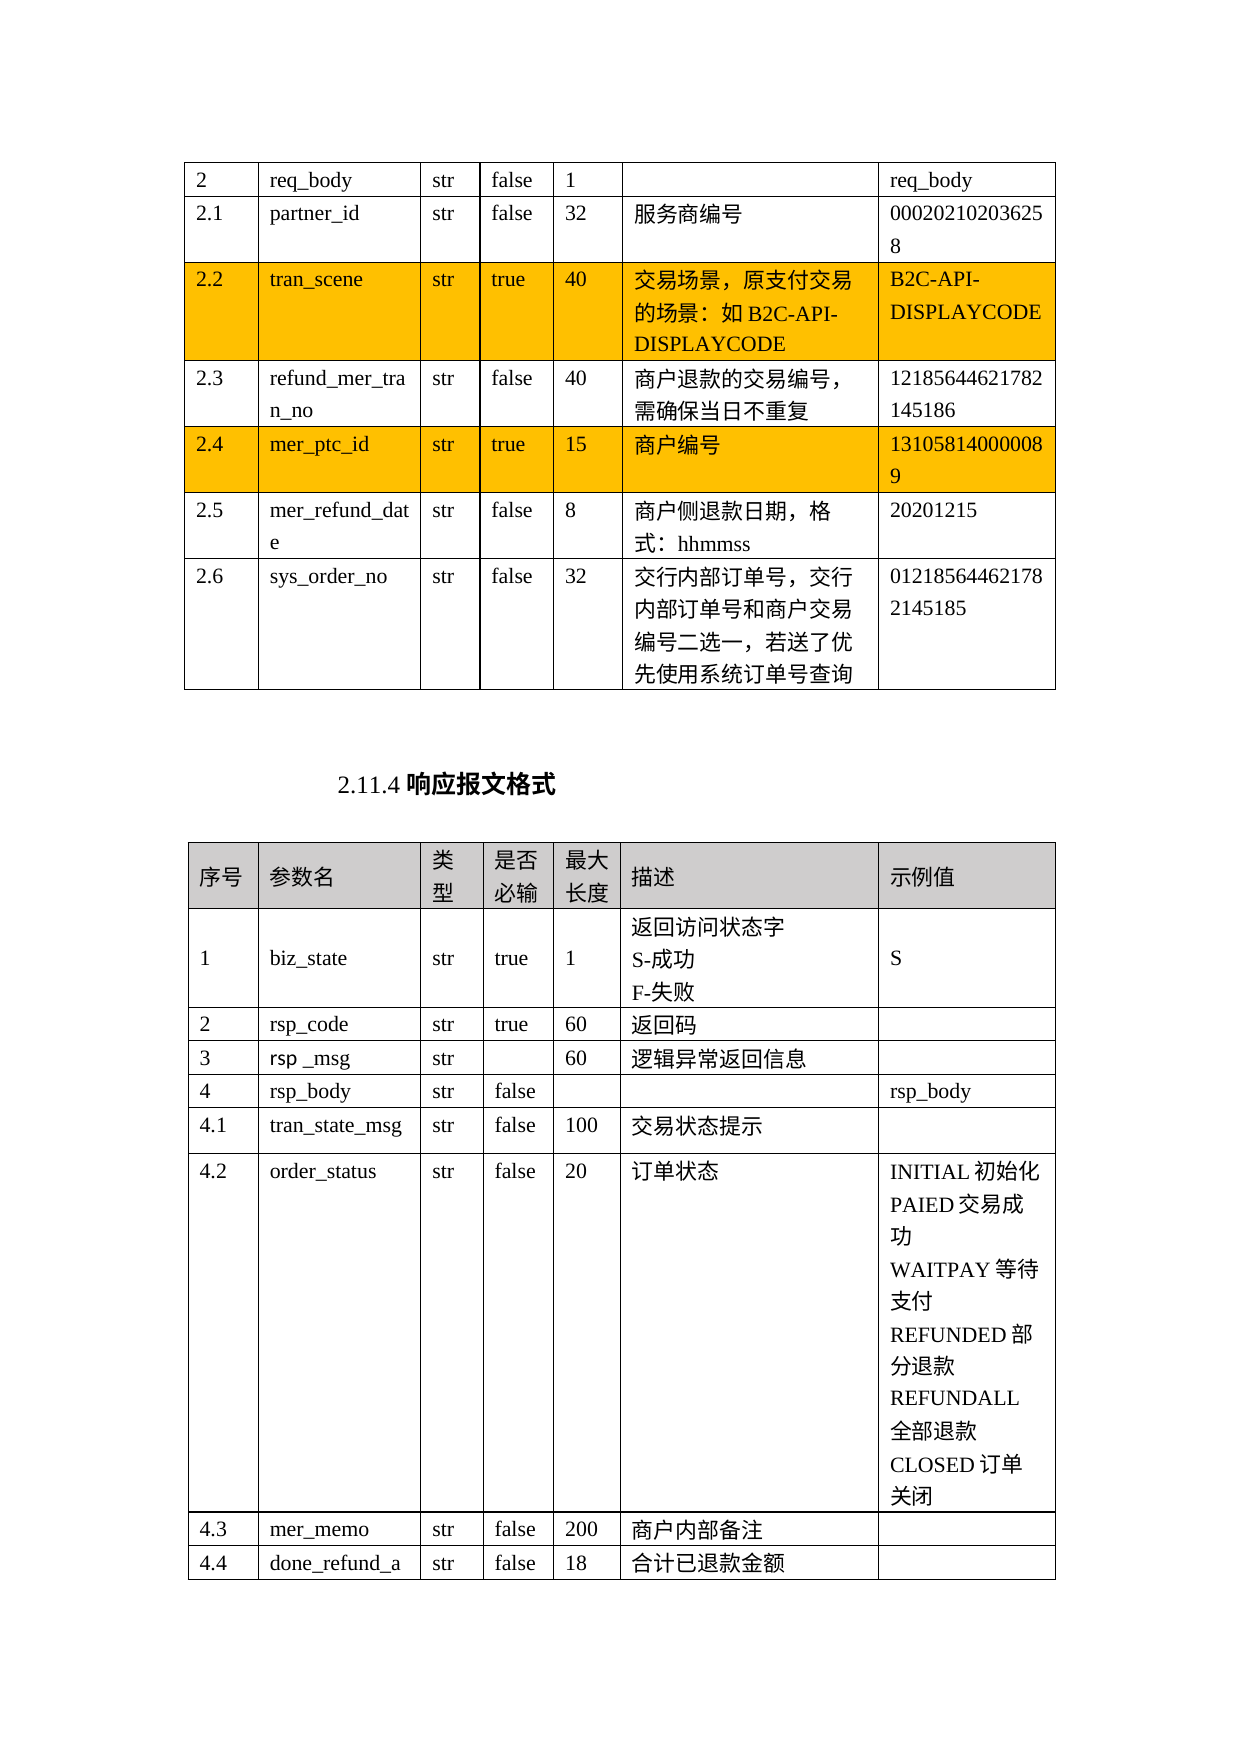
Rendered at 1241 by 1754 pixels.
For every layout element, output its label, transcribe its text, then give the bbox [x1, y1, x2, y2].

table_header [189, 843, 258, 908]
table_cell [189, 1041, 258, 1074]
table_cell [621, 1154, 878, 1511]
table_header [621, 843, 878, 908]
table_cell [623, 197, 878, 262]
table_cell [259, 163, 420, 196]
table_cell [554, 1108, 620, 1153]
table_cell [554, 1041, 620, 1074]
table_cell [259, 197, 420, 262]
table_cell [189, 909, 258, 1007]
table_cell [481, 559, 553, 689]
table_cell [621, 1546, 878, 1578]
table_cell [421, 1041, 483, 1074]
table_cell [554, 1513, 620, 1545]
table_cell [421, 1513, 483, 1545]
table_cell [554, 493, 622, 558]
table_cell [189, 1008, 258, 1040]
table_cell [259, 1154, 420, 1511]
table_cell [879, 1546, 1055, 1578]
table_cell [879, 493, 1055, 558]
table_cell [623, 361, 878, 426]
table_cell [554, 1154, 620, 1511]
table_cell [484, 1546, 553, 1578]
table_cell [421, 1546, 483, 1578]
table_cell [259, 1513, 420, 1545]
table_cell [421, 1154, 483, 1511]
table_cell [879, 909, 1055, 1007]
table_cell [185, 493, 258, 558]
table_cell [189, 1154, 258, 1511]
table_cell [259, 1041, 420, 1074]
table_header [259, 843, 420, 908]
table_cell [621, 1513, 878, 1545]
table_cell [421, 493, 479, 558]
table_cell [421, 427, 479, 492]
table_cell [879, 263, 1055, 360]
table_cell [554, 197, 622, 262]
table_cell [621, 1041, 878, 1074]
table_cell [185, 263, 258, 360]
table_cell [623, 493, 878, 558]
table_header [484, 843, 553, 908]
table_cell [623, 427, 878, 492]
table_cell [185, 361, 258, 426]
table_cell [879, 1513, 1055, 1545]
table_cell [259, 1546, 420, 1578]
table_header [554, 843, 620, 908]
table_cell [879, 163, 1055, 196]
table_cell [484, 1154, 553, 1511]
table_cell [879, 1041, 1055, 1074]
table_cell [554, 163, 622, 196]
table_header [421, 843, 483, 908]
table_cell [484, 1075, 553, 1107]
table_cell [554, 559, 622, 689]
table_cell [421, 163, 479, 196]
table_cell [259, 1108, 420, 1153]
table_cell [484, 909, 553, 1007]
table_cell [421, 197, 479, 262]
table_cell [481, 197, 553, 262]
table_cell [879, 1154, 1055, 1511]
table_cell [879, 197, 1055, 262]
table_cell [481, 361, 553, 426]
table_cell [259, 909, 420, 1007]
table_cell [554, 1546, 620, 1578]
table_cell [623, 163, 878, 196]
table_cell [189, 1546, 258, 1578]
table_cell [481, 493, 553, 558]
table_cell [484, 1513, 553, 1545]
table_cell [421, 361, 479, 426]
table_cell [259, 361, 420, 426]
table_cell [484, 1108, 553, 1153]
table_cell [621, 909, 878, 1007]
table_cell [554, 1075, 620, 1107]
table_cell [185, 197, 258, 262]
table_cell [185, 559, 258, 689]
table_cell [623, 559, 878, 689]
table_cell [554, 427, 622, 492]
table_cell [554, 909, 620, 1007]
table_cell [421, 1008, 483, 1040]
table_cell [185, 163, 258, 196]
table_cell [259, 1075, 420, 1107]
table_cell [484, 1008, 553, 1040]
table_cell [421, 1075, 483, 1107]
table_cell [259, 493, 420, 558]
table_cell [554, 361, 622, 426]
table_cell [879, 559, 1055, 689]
subtitle 响应报文格式 [337, 750, 1053, 815]
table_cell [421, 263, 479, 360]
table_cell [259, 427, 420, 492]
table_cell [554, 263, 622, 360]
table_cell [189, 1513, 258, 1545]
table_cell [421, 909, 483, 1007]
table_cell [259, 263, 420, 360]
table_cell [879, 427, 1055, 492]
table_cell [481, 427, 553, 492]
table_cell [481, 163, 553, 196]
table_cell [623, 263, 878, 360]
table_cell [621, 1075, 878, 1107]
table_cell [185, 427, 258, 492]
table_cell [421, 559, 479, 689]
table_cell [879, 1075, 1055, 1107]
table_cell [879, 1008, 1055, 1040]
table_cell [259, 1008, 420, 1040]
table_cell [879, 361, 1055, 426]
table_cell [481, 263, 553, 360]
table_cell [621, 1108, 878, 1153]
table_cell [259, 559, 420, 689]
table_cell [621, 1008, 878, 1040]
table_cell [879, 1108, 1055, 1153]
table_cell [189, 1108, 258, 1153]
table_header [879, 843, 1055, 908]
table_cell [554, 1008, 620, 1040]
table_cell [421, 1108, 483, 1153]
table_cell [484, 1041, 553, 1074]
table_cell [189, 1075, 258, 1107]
